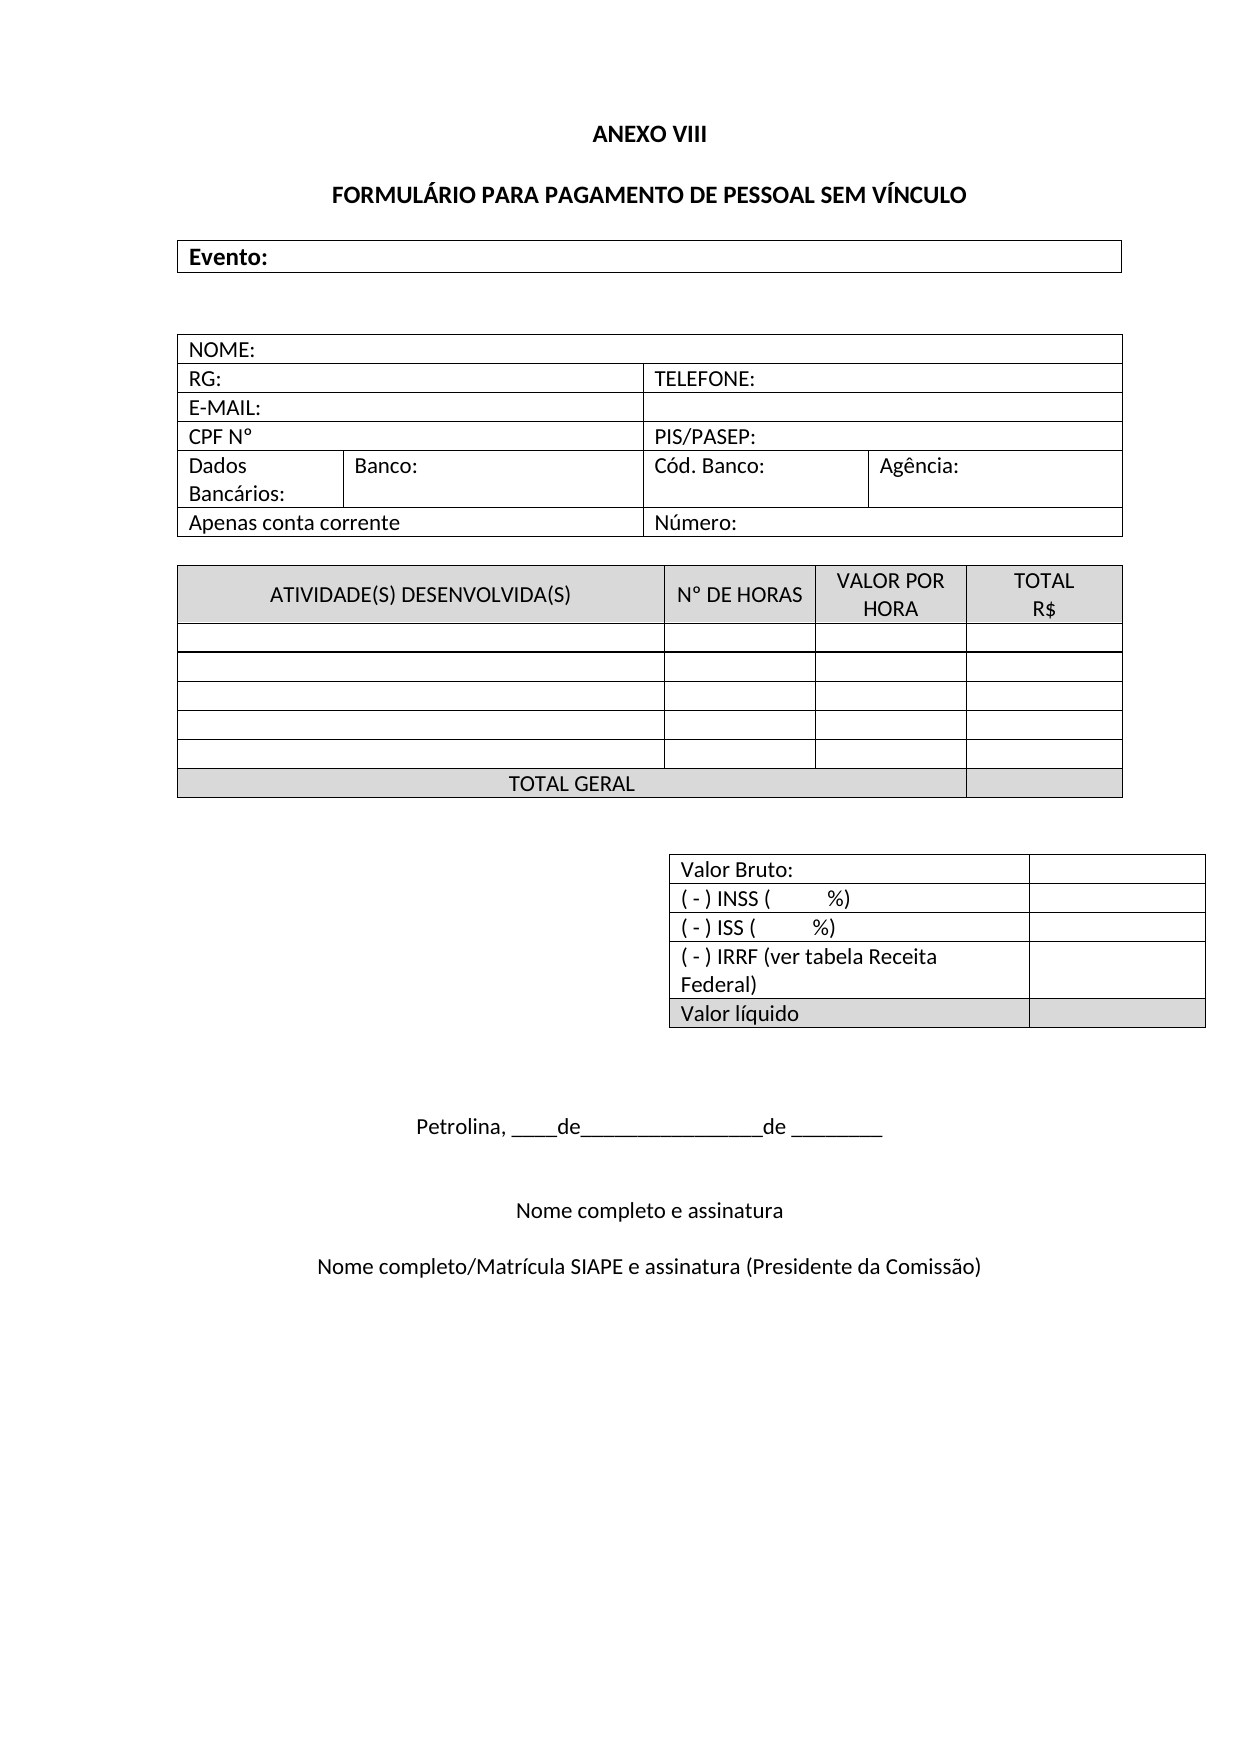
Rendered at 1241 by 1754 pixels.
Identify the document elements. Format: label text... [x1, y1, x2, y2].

table_cell [816, 740, 966, 768]
table_cell [665, 682, 815, 709]
table_cell [665, 740, 815, 768]
table_header [1030, 855, 1205, 883]
table_cell [665, 624, 815, 651]
table_cell [178, 682, 664, 709]
table_cell CPF Nº [178, 422, 643, 450]
table_cell [816, 711, 966, 739]
table_cell E-MAIL: [178, 393, 643, 421]
table_header Valor Bruto: [670, 855, 1029, 883]
table_header VALOR POR HORA [816, 566, 966, 622]
table_header ATIVIDADE(S) DESENVOLVIDA(S) [178, 566, 664, 622]
table_cell [967, 653, 1122, 681]
table_cell PIS/PASEP: [644, 422, 1122, 450]
table_cell Banco: [344, 451, 643, 507]
table_cell TOTAL GERAL [178, 769, 966, 797]
table_cell [665, 711, 815, 739]
table_cell [816, 682, 966, 709]
table_cell [816, 624, 966, 651]
table_header NOME: [178, 335, 1122, 363]
table_header Nº DE HORAS [665, 566, 815, 622]
table_cell RG: [178, 364, 643, 392]
table_cell Valor líquido [670, 999, 1029, 1027]
text Nome completo/Matrícula SIAPE e assinatura (Presidente da Comissão) [177, 1252, 1122, 1280]
table_cell Agência: [869, 451, 1122, 507]
table_cell [665, 653, 815, 681]
table_cell Número: [644, 508, 1122, 536]
table_cell ( - ) IRRF (ver tabela Receita Federal) [670, 942, 1029, 998]
table_cell [967, 624, 1122, 651]
table_cell Apenas conta corrente [178, 508, 643, 536]
table_cell [967, 682, 1122, 709]
text ANEXO VIII [177, 118, 1122, 149]
table_cell Dados Bancários: [178, 451, 343, 507]
table_cell [178, 653, 664, 681]
table_cell Cód. Banco: [644, 451, 868, 507]
text Petrolina, ____de________________de ________ [177, 1112, 1122, 1140]
text Nome completo e assinatura [177, 1196, 1122, 1224]
table_cell [816, 653, 966, 681]
table_cell TELEFONE: [644, 364, 1122, 392]
text FORMULÁRIO PARA PAGAMENTO DE PESSOAL SEM VÍNCULO [177, 179, 1122, 210]
table_cell [1030, 942, 1205, 998]
table_cell [178, 711, 664, 739]
table_cell ( - ) ISS ( %) [670, 913, 1029, 941]
table_cell [1030, 999, 1205, 1027]
table_cell [1030, 884, 1205, 912]
table_cell [967, 740, 1122, 768]
table_cell [967, 769, 1122, 797]
table_cell [967, 711, 1122, 739]
table_cell [1030, 913, 1205, 941]
table_cell [178, 624, 664, 651]
table_cell ( - ) INSS ( %) [670, 884, 1029, 912]
table_cell [644, 393, 1122, 421]
table_header Evento: [178, 241, 1121, 272]
table_header TOTAL R$ [967, 566, 1122, 622]
table_cell [178, 740, 664, 768]
